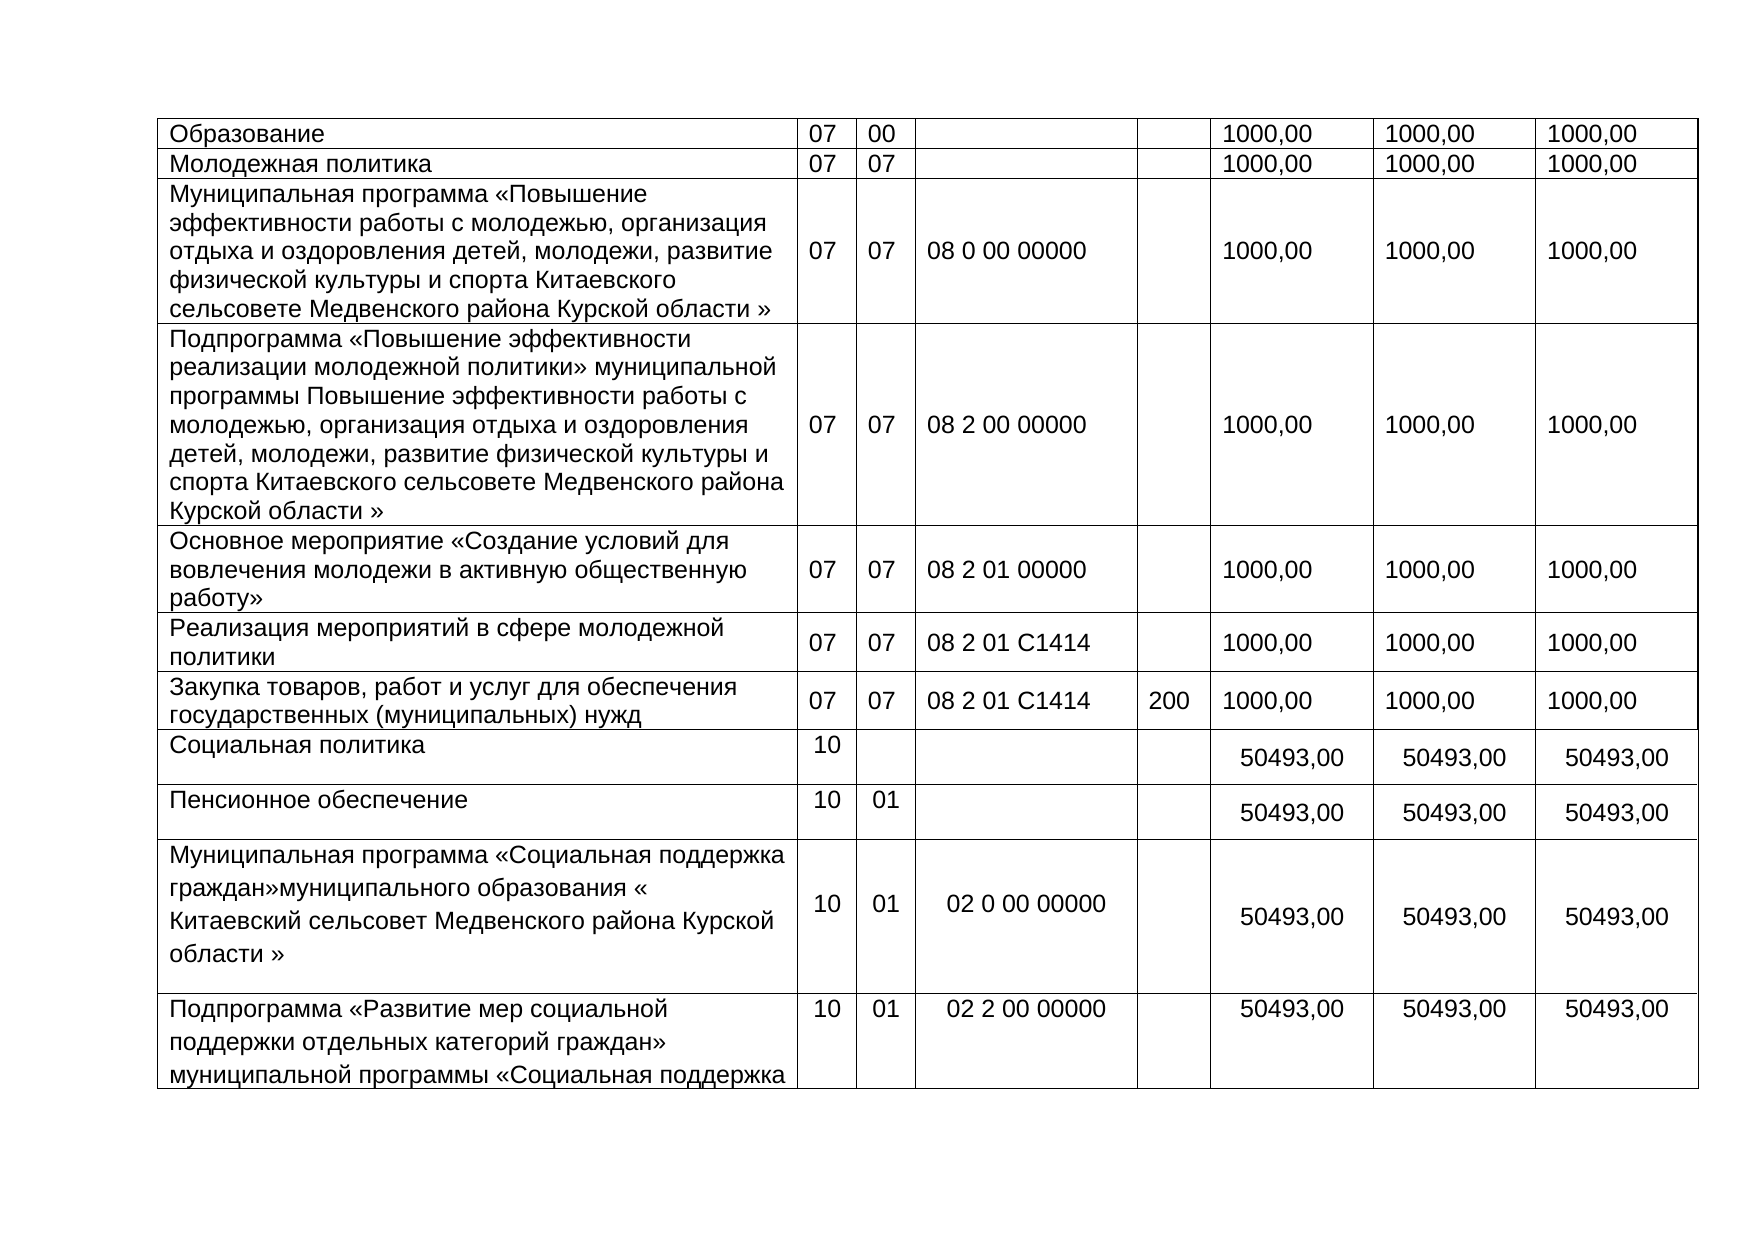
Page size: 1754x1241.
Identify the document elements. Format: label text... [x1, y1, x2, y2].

table_cell 1000,00 [1536, 526, 1697, 612]
table_cell 10 [798, 840, 856, 992]
table_cell 50493,00 [1536, 784, 1698, 839]
table_cell [1138, 526, 1210, 612]
table_cell 07 [798, 613, 856, 671]
table_cell 50493,00 [1211, 840, 1373, 992]
table_cell 200 [1138, 672, 1210, 729]
table_cell Подпрограмма «Повышение эффективности реализации молодежной политики» муниципальной программы Повышение эффективности работы с молодежью, организация отдыха и оздоровления детей, молодежи, развитие физической культуры и спорта Китаевского сельсовете Медвенского района Курской области » [158, 324, 797, 525]
table_cell 07 [798, 324, 856, 525]
table_cell 08 2 01 С1414 [916, 613, 1137, 671]
table_cell 50493,00 [1374, 994, 1535, 1088]
table_cell Социальная политика [158, 730, 797, 784]
table_cell 02 2 00 00000 [916, 994, 1137, 1088]
table_cell 07 [798, 179, 856, 322]
table_cell 50493,00 [1536, 730, 1698, 784]
table_cell 1000,00 [1374, 672, 1535, 729]
table_cell [1138, 840, 1210, 992]
table_cell [1138, 179, 1210, 322]
table_cell 1000,00 [1211, 526, 1373, 612]
table_cell 1000,00 [1536, 672, 1697, 729]
table_cell 50493,00 [1211, 730, 1373, 784]
table_cell 01 [857, 785, 915, 839]
table_cell Основное мероприятие «Создание условий для вовлечения молодежи в активную общественную работу» [158, 526, 797, 612]
table_cell 07 [798, 526, 856, 612]
table_cell 50493,00 [1536, 993, 1698, 1088]
table_cell [916, 730, 1137, 784]
table_cell 50493,00 [1374, 840, 1535, 992]
table_cell 07 [798, 149, 856, 178]
table_cell [916, 119, 1137, 148]
table_cell 07 [798, 672, 856, 729]
table_cell 00 [857, 119, 915, 148]
table_cell 07 [857, 613, 915, 671]
table_cell Пенсионное обеспечение [158, 785, 797, 839]
table_cell 1000,00 [1211, 672, 1373, 729]
table_cell 1000,00 [1536, 119, 1697, 148]
table_cell Реализация мероприятий в сфере молодежной политики [158, 613, 797, 671]
table_cell [1138, 149, 1210, 178]
table_cell 07 [857, 324, 915, 525]
table_cell 50493,00 [1374, 730, 1535, 784]
table_cell 50493,00 [1374, 785, 1535, 839]
table_cell 1000,00 [1211, 613, 1373, 671]
table_cell 10 [798, 730, 856, 784]
table_cell 1000,00 [1211, 179, 1373, 322]
table_cell Образование [158, 119, 797, 148]
table_cell 1000,00 [1374, 149, 1535, 178]
table_cell [1138, 613, 1210, 671]
table_cell 07 [857, 179, 915, 322]
table_cell Закупка товаров, работ и услуг для обеспечения государственных (муниципальных) нужд [158, 672, 797, 729]
table_cell [1138, 324, 1210, 525]
table_cell 07 [857, 526, 915, 612]
table_cell 1000,00 [1374, 324, 1535, 525]
table_cell 07 [798, 119, 856, 148]
table_cell 07 [857, 672, 915, 729]
table_cell [1138, 785, 1210, 839]
table_cell 50493,00 [1211, 785, 1373, 839]
table_cell Молодежная политика [158, 149, 797, 178]
table_cell 08 0 00 00000 [916, 179, 1137, 322]
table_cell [158, 994, 797, 1088]
table_cell 1000,00 [1374, 179, 1535, 322]
table_cell 1000,00 [1374, 613, 1535, 671]
table_cell 1000,00 [1374, 119, 1535, 148]
table_cell 08 2 01 С1414 [916, 672, 1137, 729]
table_cell [857, 730, 915, 784]
table_cell 50493,00 [1536, 839, 1698, 992]
table_cell 10 [798, 994, 856, 1088]
table_cell 1000,00 [1536, 324, 1697, 525]
table_cell 1000,00 [1536, 613, 1697, 671]
table_cell [916, 149, 1137, 178]
table_cell 1000,00 [1536, 149, 1697, 178]
table_cell 01 [857, 994, 915, 1088]
table_cell 50493,00 [1211, 994, 1373, 1088]
table_cell 1000,00 [1374, 526, 1535, 612]
table_cell 08 2 01 00000 [916, 526, 1137, 612]
table_cell 01 [857, 840, 915, 992]
table_cell [1138, 119, 1210, 148]
table_cell 1000,00 [1211, 119, 1373, 148]
table_cell 1000,00 [1211, 324, 1373, 525]
table_cell 08 2 00 00000 [916, 324, 1137, 525]
table_cell Муниципальная программа «Повышение эффективности работы с молодежью, организация отдыха и оздоровления детей, молодежи, развитие физической культуры и спорта Китаевского сельсовете Медвенского района Курской области » [158, 179, 797, 322]
table_cell 07 [857, 149, 915, 178]
table_cell [1138, 994, 1210, 1088]
table_cell 10 [798, 785, 856, 839]
table_cell 02 0 00 00000 [916, 840, 1137, 992]
table_cell 1000,00 [1211, 149, 1373, 178]
table_cell [916, 785, 1137, 839]
table_cell 1000,00 [1536, 179, 1697, 322]
table_cell Муниципальная программа «Социальная поддержка граждан»муниципального образования « Китаевский сельсовет Медвенского района Курской области » [158, 840, 797, 992]
table_cell [1138, 730, 1210, 784]
